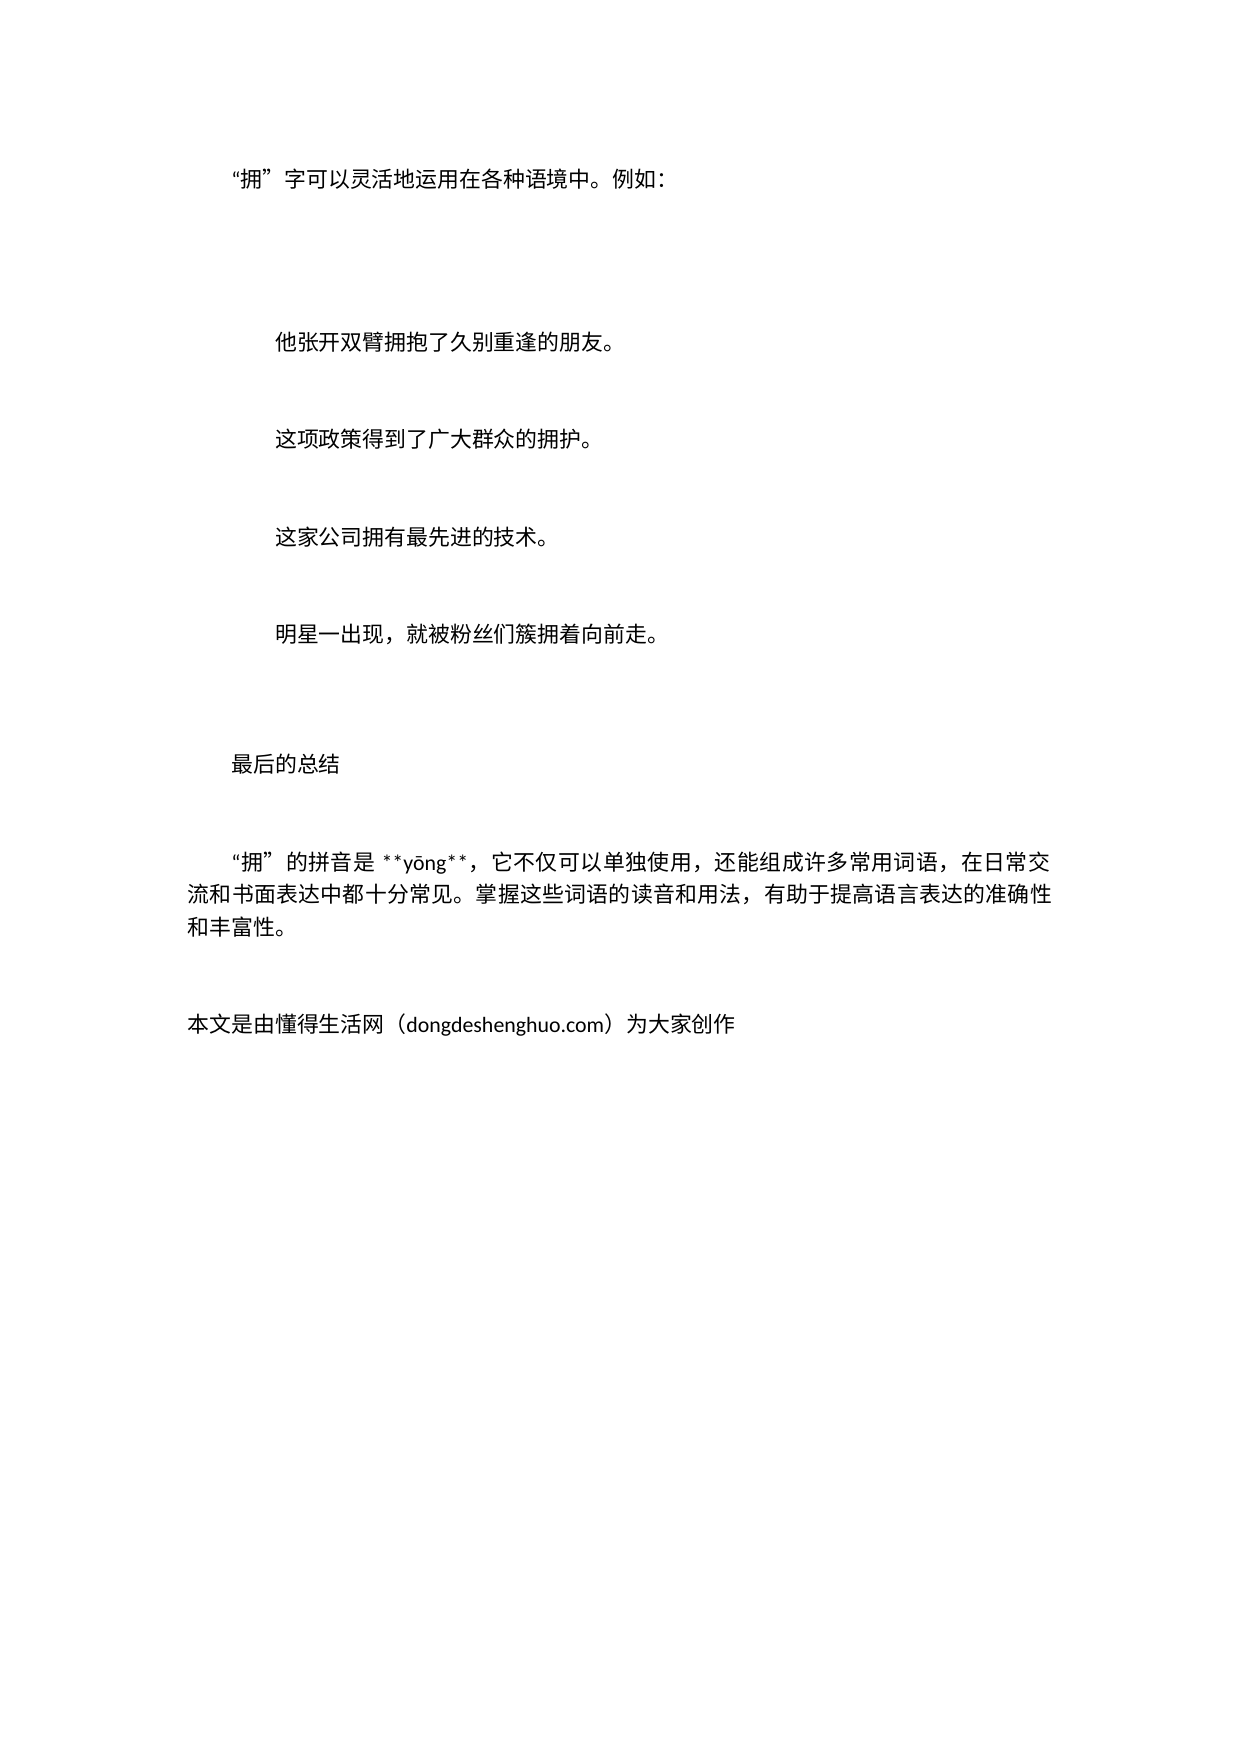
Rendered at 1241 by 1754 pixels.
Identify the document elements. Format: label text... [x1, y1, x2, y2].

text 明星一出现，就被粉丝们簇拥着向前走。 [187, 617, 1053, 649]
text 他张开双臂拥抱了久别重逢的朋友。 [187, 324, 1053, 357]
text 本文是由懂得生活网（dongdeshenghuo.com）为大家创作 [187, 1007, 1053, 1039]
text “拥”字可以灵活地运用在各种语境中。例如： [187, 162, 1053, 194]
text 最后的总结 [187, 747, 1053, 779]
text 这家公司拥有最先进的技术。 [187, 519, 1053, 552]
text 这项政策得到了广大群众的拥护。 [187, 422, 1053, 454]
text “拥”的拼音是 **yōng**，它不仅可以单独使用，还能组成许多常用词语，在日常交流和书面表达中都十分常见。掌握这些词语的读音和用法，有助于提高语言表达的准确性和丰富性。 [187, 844, 1053, 942]
